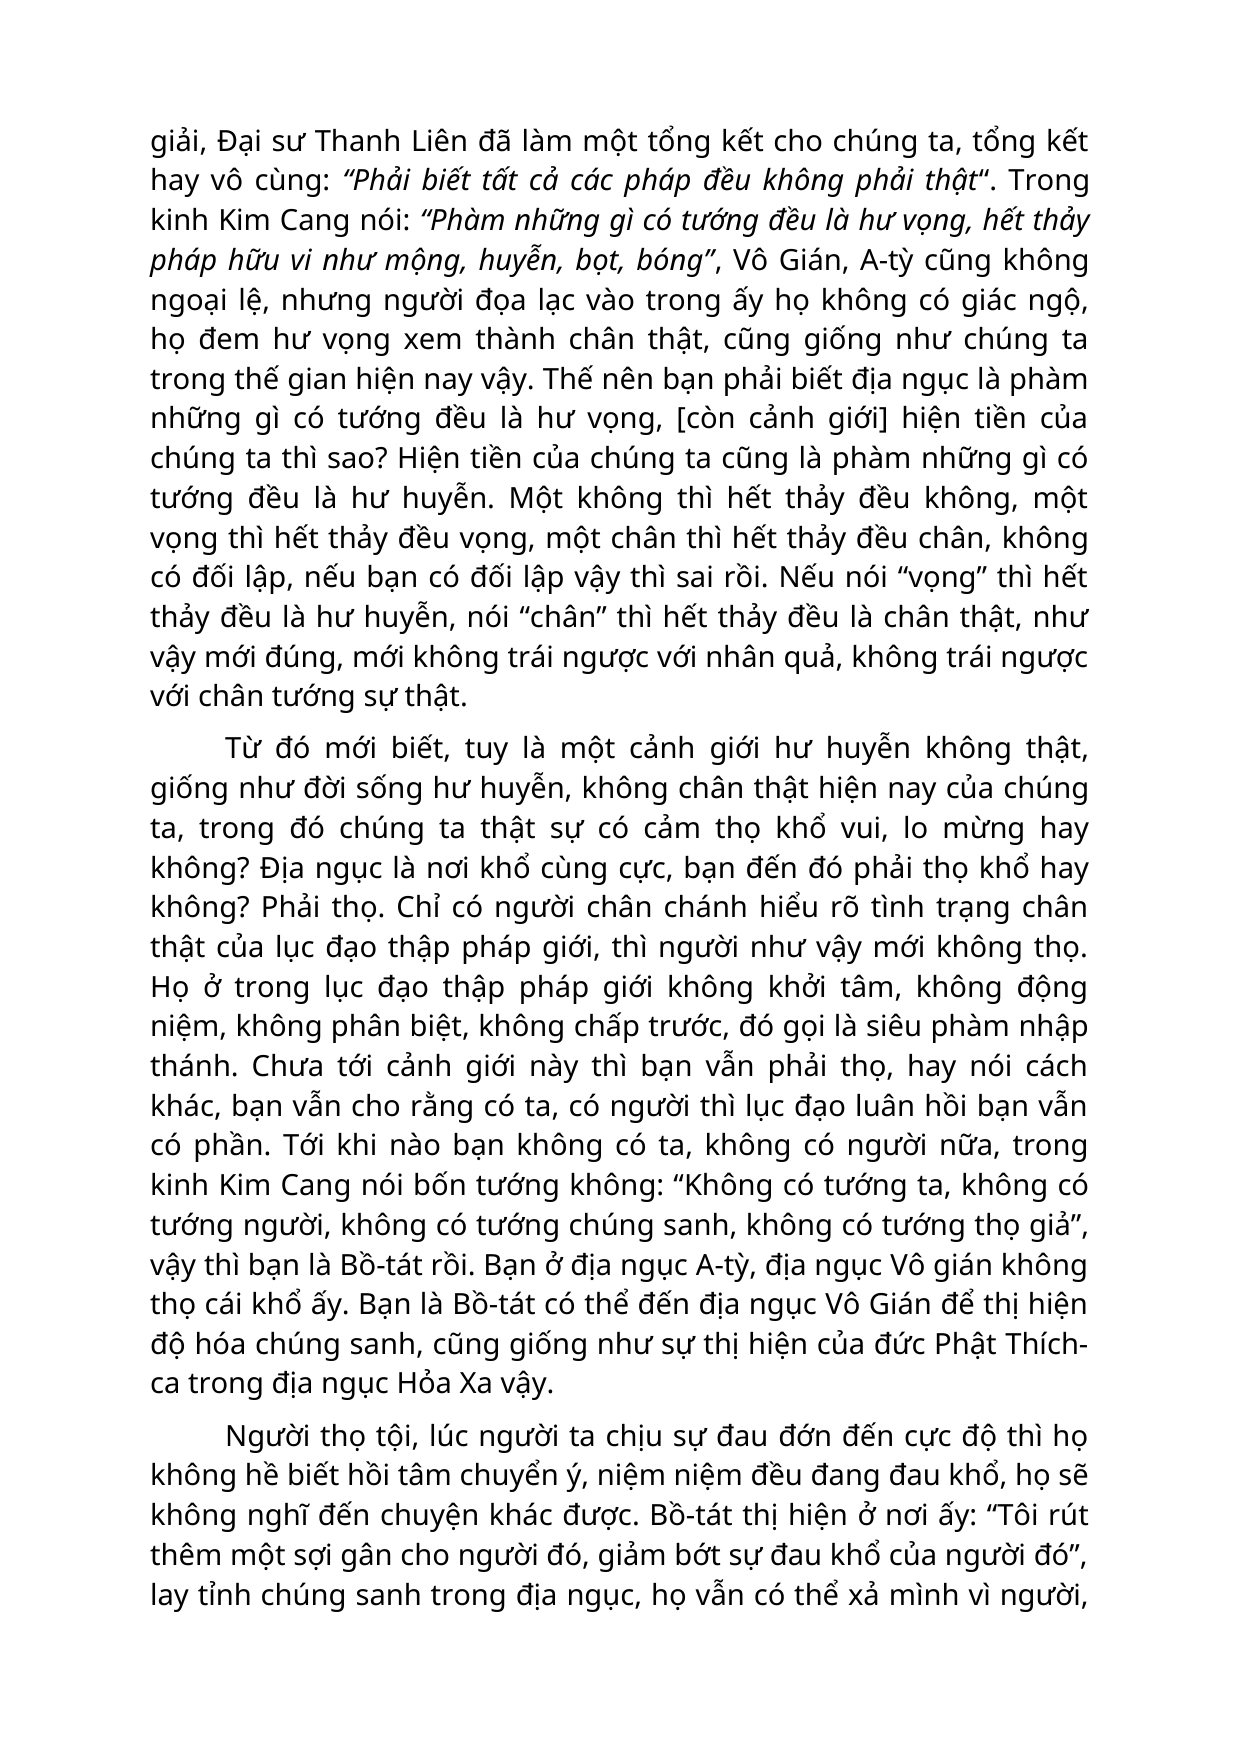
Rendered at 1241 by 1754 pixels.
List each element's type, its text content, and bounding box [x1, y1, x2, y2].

text Từ đó mới biết, tuy là một cảnh giới hư huyễn không thật, giống như đời sống hư huyễn, không chân thật hiện nay của chúng ta, trong đó chúng ta thật sự có cảm thọ khổ vui, lo mừng hay không? Địa ngục là nơi khổ cùng cực, bạn đến đó phải thọ khổ hay không? Phải thọ. Chỉ có người chân chánh hiểu rõ tình trạng chân thật của lục đạo thập pháp giới, thì người như vậy mới không thọ. Họ ở trong lục đạo thập pháp giới không khởi tâm, không động niệm, không phân biệt, không chấp trước, đó gọi là siêu phàm nhập thánh. Chưa tới cảnh giới này thì bạn vẫn phải thọ, hay nói cách khác, bạn vẫn cho rằng có ta, có người thì lục đạo luân hồi bạn vẫn có phần. Tới khi nào bạn không có ta, không có người nữa, trong kinh Kim Cang nói bốn tướng không: “Không có tướng ta, không có tướng người, không có tướng chúng sanh, không có tướng thọ giả”, vậy thì bạn là Bồ-tát rồi. Bạn ở địa ngục A-tỳ, địa ngục Vô gián không thọ cái khổ ấy. Bạn là Bồ-tát có thể đến địa ngục Vô Gián để thị hiện độ hóa chúng sanh, cũng giống như sự thị hiện của đức Phật Thích-ca trong địa ngục Hỏa Xa vậy. [150, 728, 1090, 1402]
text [150, 120, 1090, 715]
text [150, 1415, 1090, 1613]
